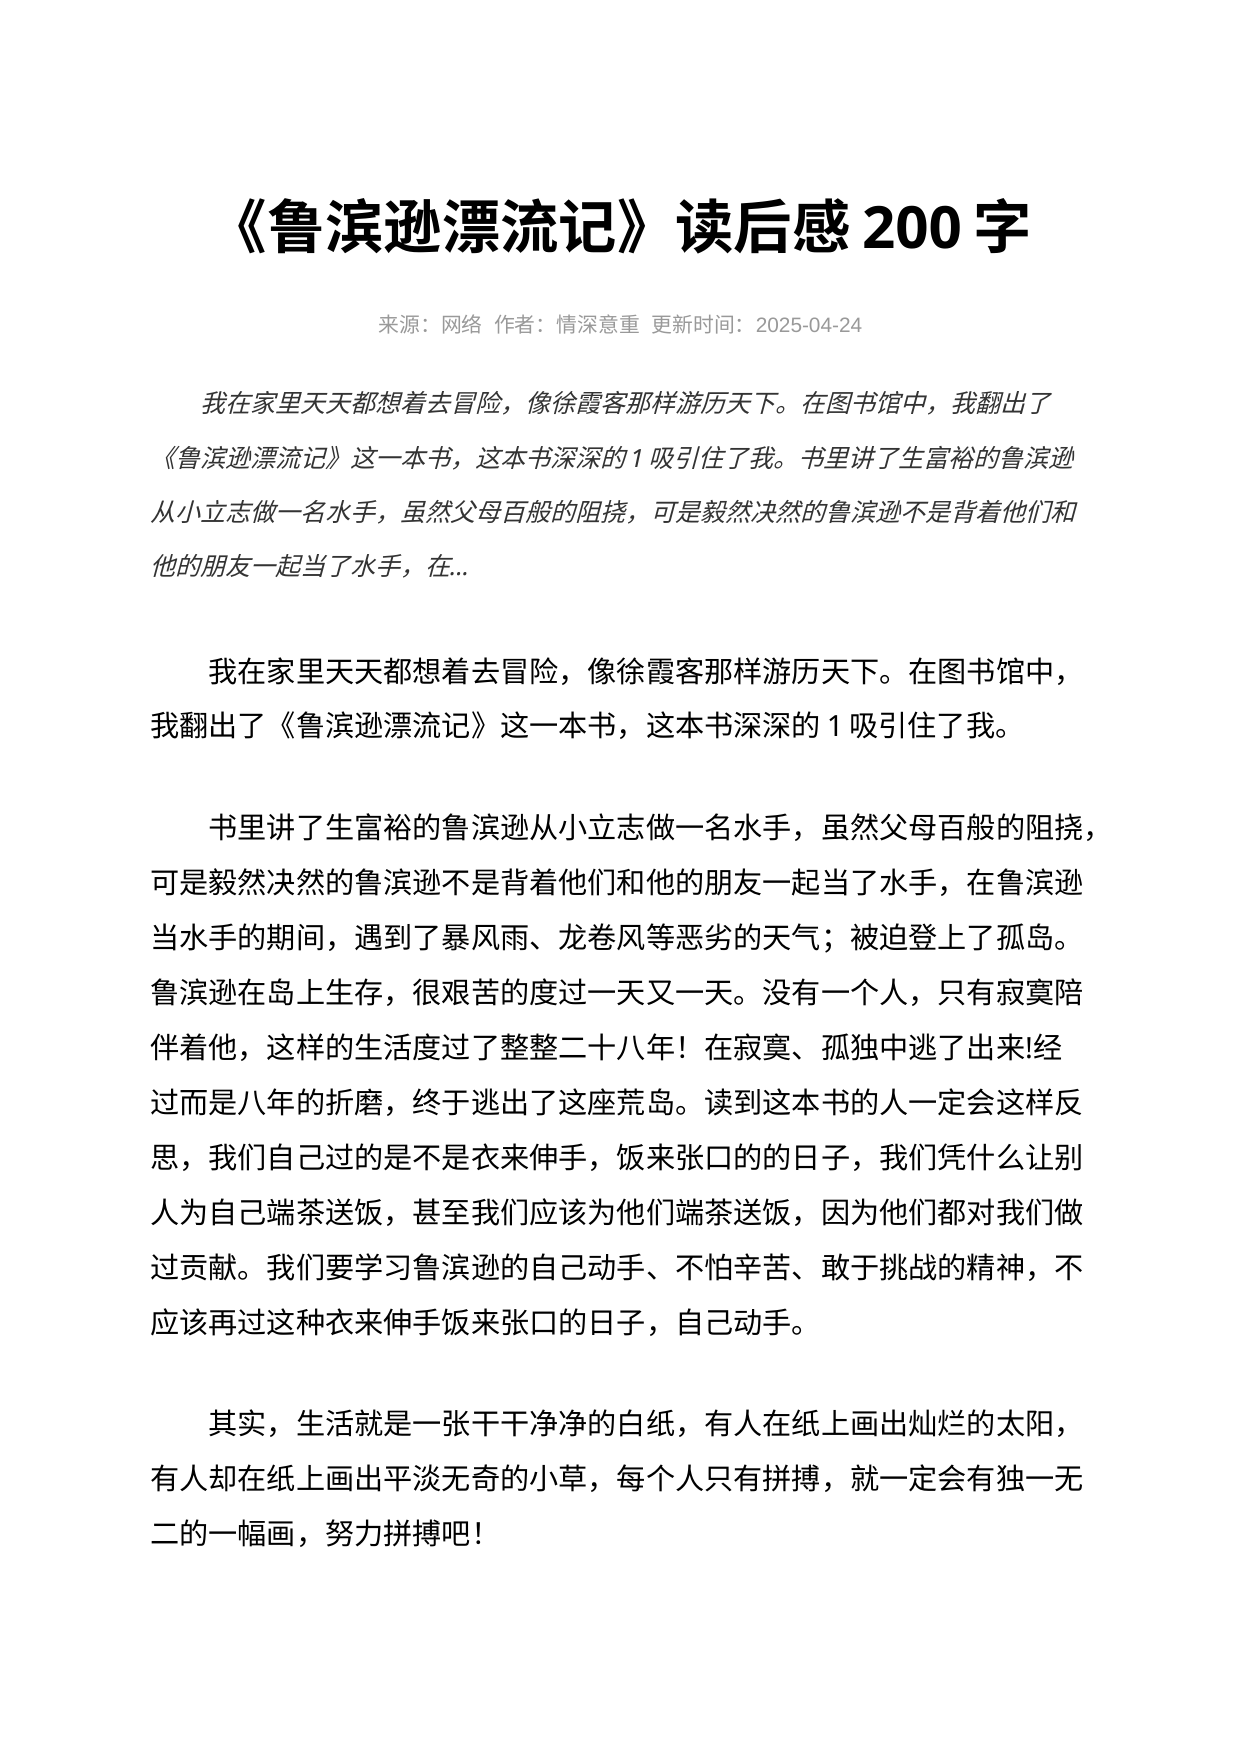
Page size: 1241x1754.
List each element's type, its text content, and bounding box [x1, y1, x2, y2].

text 其实，生活就是一张干干净净的白纸，有人在纸上画出灿烂的太阳，有人却在纸上画出平淡无奇的小草，每个人只有拼搏，就一定会有独一无二的一幅画，努力拼搏吧！ [150, 1401, 1090, 1553]
text 我在家里天天都想着去冒险，像徐霞客那样游历天下。在图书馆中，我翻出了《鲁滨逊漂流记》这一本书，这本书深深的1吸引住了我。书里讲了生富裕的鲁滨逊从小立志做一名水手，虽然父母百般的阻挠，可是毅然决然的鲁滨逊不是背着他们和他的朋友一起当了水手，在... [150, 384, 1090, 583]
subtitle 《鲁滨逊漂流记》读后感200字 [150, 181, 1090, 266]
text 来源：网络 作者：情深意重 更新时间：2025-04-24 [150, 313, 1090, 337]
text 我在家里天天都想着去冒险，像徐霞客那样游历天下。在图书馆中，我翻出了《鲁滨逊漂流记》这一本书，这本书深深的1吸引住了我。 [150, 648, 1090, 745]
text 书里讲了生富裕的鲁滨逊从小立志做一名水手，虽然父母百般的阻挠，可是毅然决然的鲁滨逊不是背着他们和他的朋友一起当了水手，在鲁滨逊当水手的期间，遇到了暴风雨、龙卷风等恶劣的天气；被迫登上了孤岛。鲁滨逊在岛上生存，很艰苦的度过一天又一天。没有一个人，只有寂寞陪伴着他，这样的生活度过了整整二十八年！在寂寞、孤独中逃了出来!经过而是八年的折磨，终于逃出了这座荒岛。读到这本书的人一定会这样反思，我们自己过的是不是衣来伸手，饭来张口的的日子，我们凭什么让别人为自己端茶送饭，甚至我们应该为他们端茶送饭，因为他们都对我们做过贡献。我们要学习鲁滨逊的自己动手、不怕辛苦、敢于挑战的精神，不应该再过这种衣来伸手饭来张口的日子，自己动手。 [150, 805, 1090, 1341]
